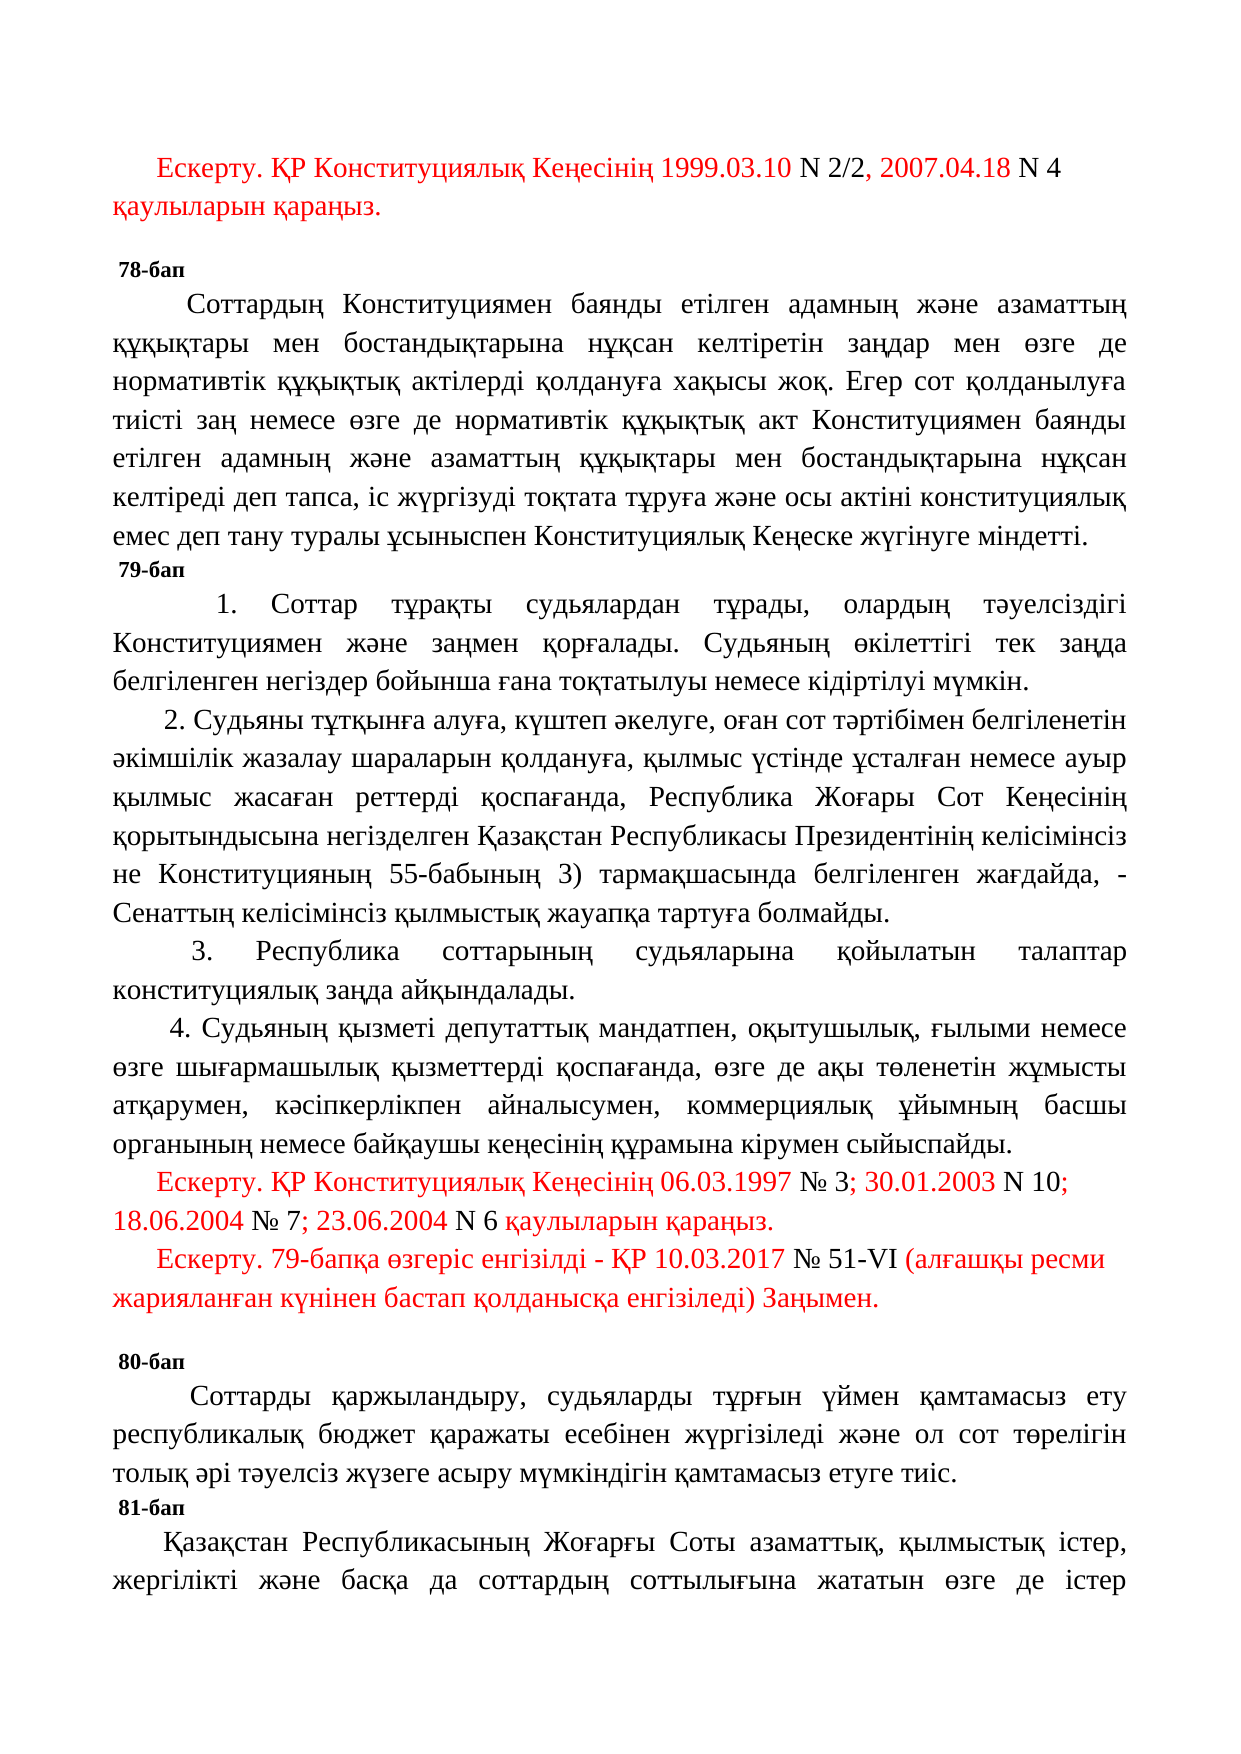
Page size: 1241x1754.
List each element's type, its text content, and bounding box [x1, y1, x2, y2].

text 80-бап [112, 1348, 1128, 1374]
text Соттардың Конституциямен баянды етілген адамның және азаматтың құқықтары мен бостандықтарына нұқсан келтіретін заңдар мен өзге де нормативтік құқықтық актілерді қолдануға хақысы жоқ. Егер сот қолданылуға тиісті заң немесе өзге де нормативтік құқықтық акт Конституциямен баянды етілген адамның және азаматтың құқықтары мен бостандықтарына нұқсан келтіреді деп тапса, іс жүргізуді тоқтата тұруға және осы актіні конституциялық емес деп тану туралы ұсыныспен Конституциялық Кеңеске жүгінуге міндетті. [112, 286, 1128, 551]
text Ескерту. ҚР Конституциялық Кеңесінің 06.03.1997 № 3; 30.01.2003 N 10; 18.06.2004 № 7; 23.06.2004 N 6 қаулыларын қараңыз. Ескерту. 79-бапқа өзгеріс енгізілді - ҚР 10.03.2017 № 51-VI (алғашқы ресми жарияланған күнінен бастап қолданысқа енгізіледі) Заңымен. [112, 1164, 1128, 1344]
text 1. Соттар тұрақты судьялардан тұрады, олардың тәуелсіздігі Конституциямен және заңмен қорғалады. Судьяның өкілеттігі тек заңда белгіленген негіздер бойынша ғана тоқтатылуы немесе кідіртілуі мүмкін. [112, 586, 1128, 697]
text Ескерту. ҚР Конституциялық Кеңесінің 1999.03.10 N 2/2, 2007.04.18 N 4 қаулыларын қараңыз. [112, 150, 1128, 252]
text 2. Судьяны тұтқынға алуға, күштеп әкелуге, оған сот тәртібімен белгіленетін әкімшілік жазалау шараларын қолдануға, қылмыс үстінде ұсталған немесе ауыр қылмыс жасаған реттерді қоспағанда, Республика Жоғары Сот Кеңесінің қорытындысына негізделген Қазақстан Республикасы Президентінің келісімінсіз не Конституцияның 55-бабының 3) тармақшасында белгіленген жағдайда, - Сенаттың келісімінсіз қылмыстық жауапқа тартуға болмайды. [112, 702, 1128, 928]
text 81-бап [112, 1493, 1128, 1520]
text 78-бап [112, 256, 1128, 282]
text 3. Республика соттарының судьяларына қойылатын талаптар конституциялық заңда айқындалады. [112, 933, 1128, 1005]
text 79-бап [112, 556, 1128, 582]
text Соттарды қаржыландыру, судьяларды тұрғын үймен қамтамасыз ету республикалық бюджет қаражаты есебінен жүргізіледі және ол сот төрелігін толық әрі тәуелсіз жүзеге асыру мүмкіндігін қамтамасыз етуге тиіс. [112, 1378, 1128, 1488]
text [112, 1524, 1128, 1596]
text 4. Судьяның қызметі депутаттық мандатпен, оқытушылық, ғылыми немесе өзге шығармашылық қызметтерді қоспағанда, өзге де ақы төленетін жұмысты атқарумен, кәсіпкерлікпен айналысумен, коммерциялық ұйымның басшы органының немесе байқаушы кеңесінің құрамына кірумен сыйыспайды. [112, 1010, 1128, 1159]
